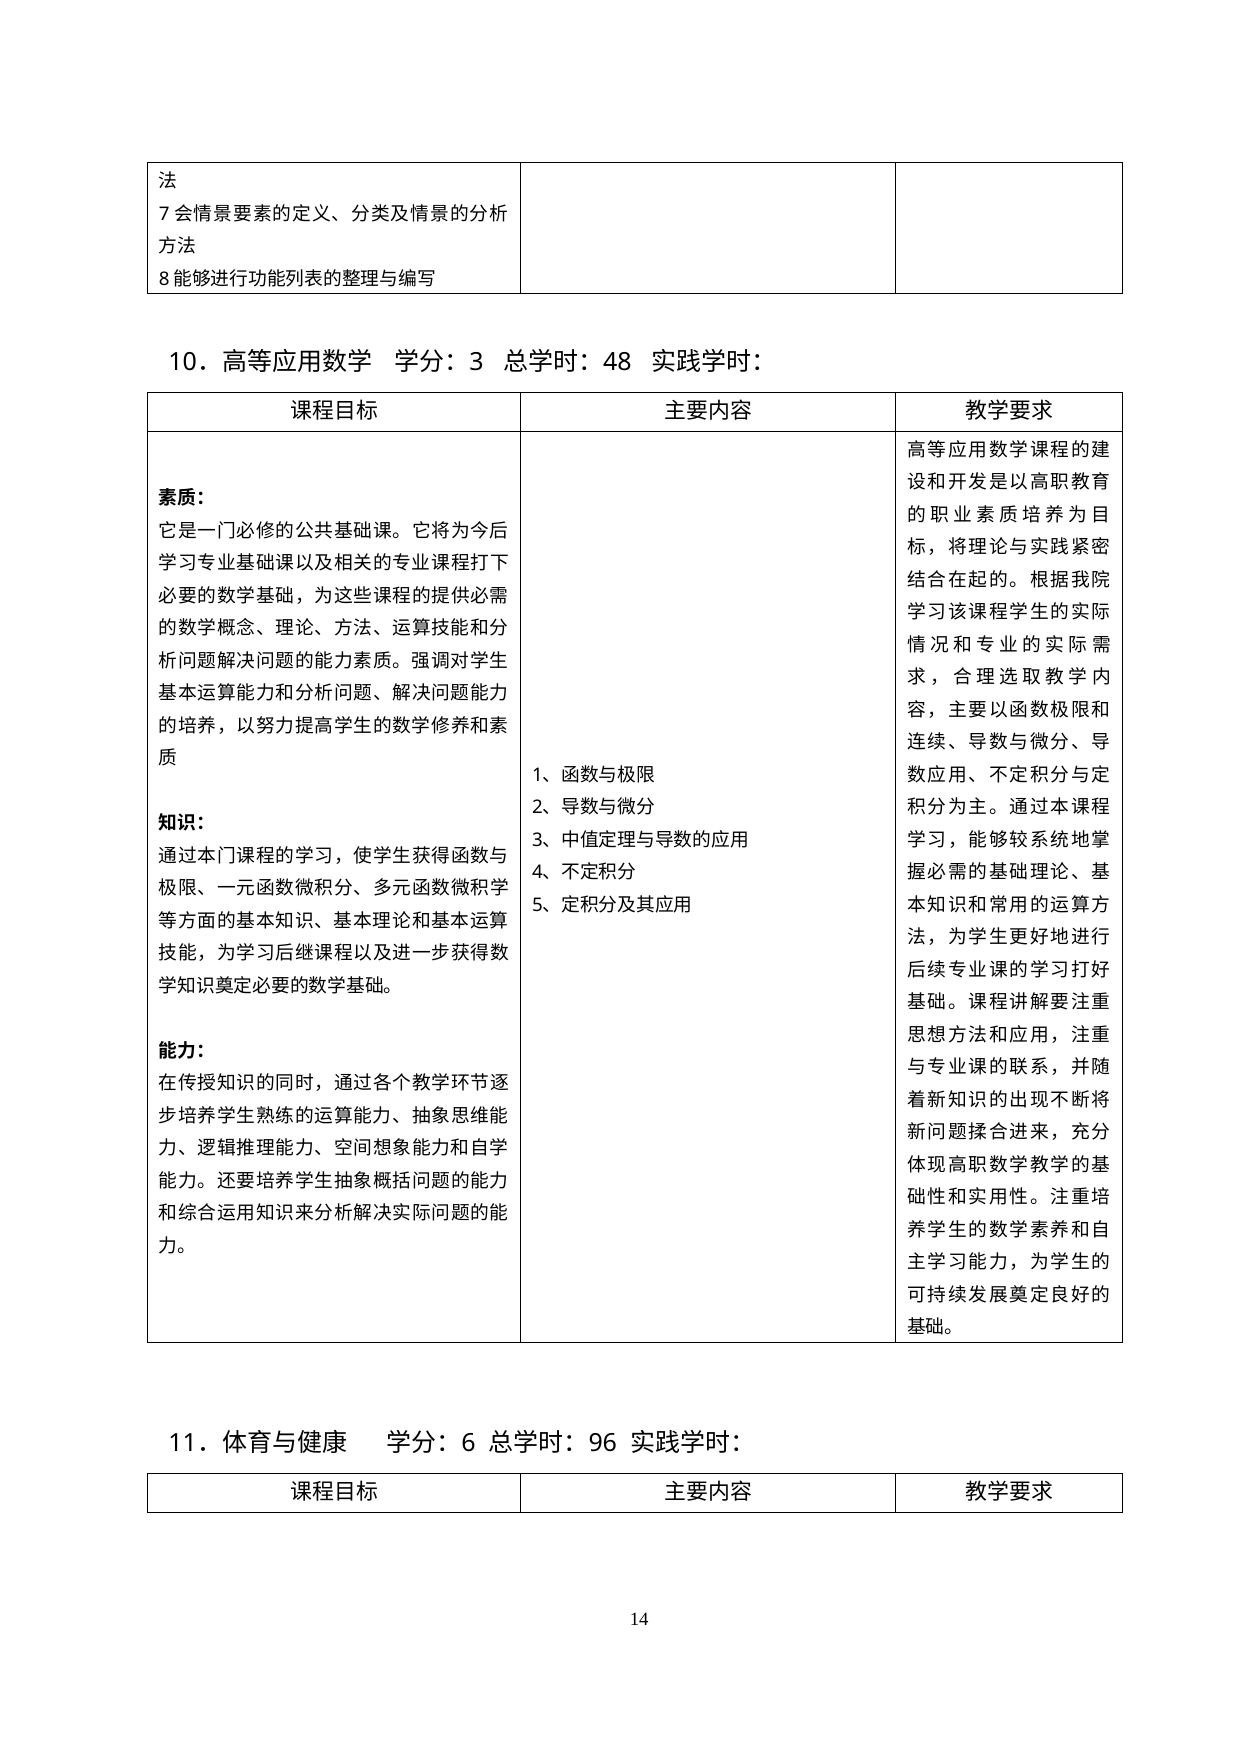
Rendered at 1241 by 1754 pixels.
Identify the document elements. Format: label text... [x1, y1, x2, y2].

table_cell 1、函数与极限 2、导数与微分 3、中值定理与导数的应用 4、不定积分 5、定积分及其应用 [521, 432, 895, 1342]
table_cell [896, 163, 1122, 293]
table_header 课程目标 [148, 393, 520, 431]
table_cell 高等应用数学课程的建设和开发是以高职教育的职业素质培养为目标，将理论与实践紧密结合在起的。根据我院学习该课程学生的实际情况和专业的实际需求，合理选取教学内容，主要以函数极限和连续、导数与微分、导数应用、不定积分与定积分为主。通过本课程学习，能够较系统地掌握必需的基础理论、基本知识和常用的运算方法，为学生更好地进行后续专业课的学习打好基础。课程讲解要注重思想方法和应用，注重与专业课的联系，并随着新知识的出现不断将新问题揉合进来，充分体现高职数学教学的基础性和实用性。注重培养学生的数学素养和自主学习能力，为学生的可持续发展奠定良好的基础。 [896, 432, 1122, 1342]
table_cell 素质： 它是一门必修的公共基础课。它将为今后学习专业基础课以及相关的专业课程打下必要的数学基础，为这些课程的提供必需的数学概念、理论、方法、运算技能和分析问题解决问题的能力素质。强调对学生基本运算能力和分析问题、解决问题能力的培养，以努力提高学生的数学修养和素质 知识： 通过本门课程的学习，使学生获得函数与极限、一元函数微积分、多元函数微积学等方面的基本知识、基本理论和基本运算技能，为学习后继课程以及进一步获得数学知识奠定必要的数学基础。 能力： 在传授知识的同时，通过各个教学环节逐步培养学生熟练的运算能力、抽象思维能力、逻辑推理能力、空间想象能力和自学能力。还要培养学生抽象概括问题的能力和综合运用知识来分析解决实际问题的能力。 [148, 432, 520, 1342]
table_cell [148, 163, 520, 293]
table_header 教学要求 [896, 393, 1122, 431]
table_header 教学要求 [896, 1474, 1122, 1512]
text 11．体育与健康 学分：6 总学时：96 实践学时： [118, 1408, 1122, 1473]
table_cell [521, 163, 895, 293]
table_header 主要内容 [521, 393, 895, 431]
table_header 主要内容 [521, 1474, 895, 1512]
text 10．高等应用数学 学分：3 总学时：48 实践学时： [118, 327, 1122, 392]
table_header 课程目标 [148, 1474, 520, 1512]
